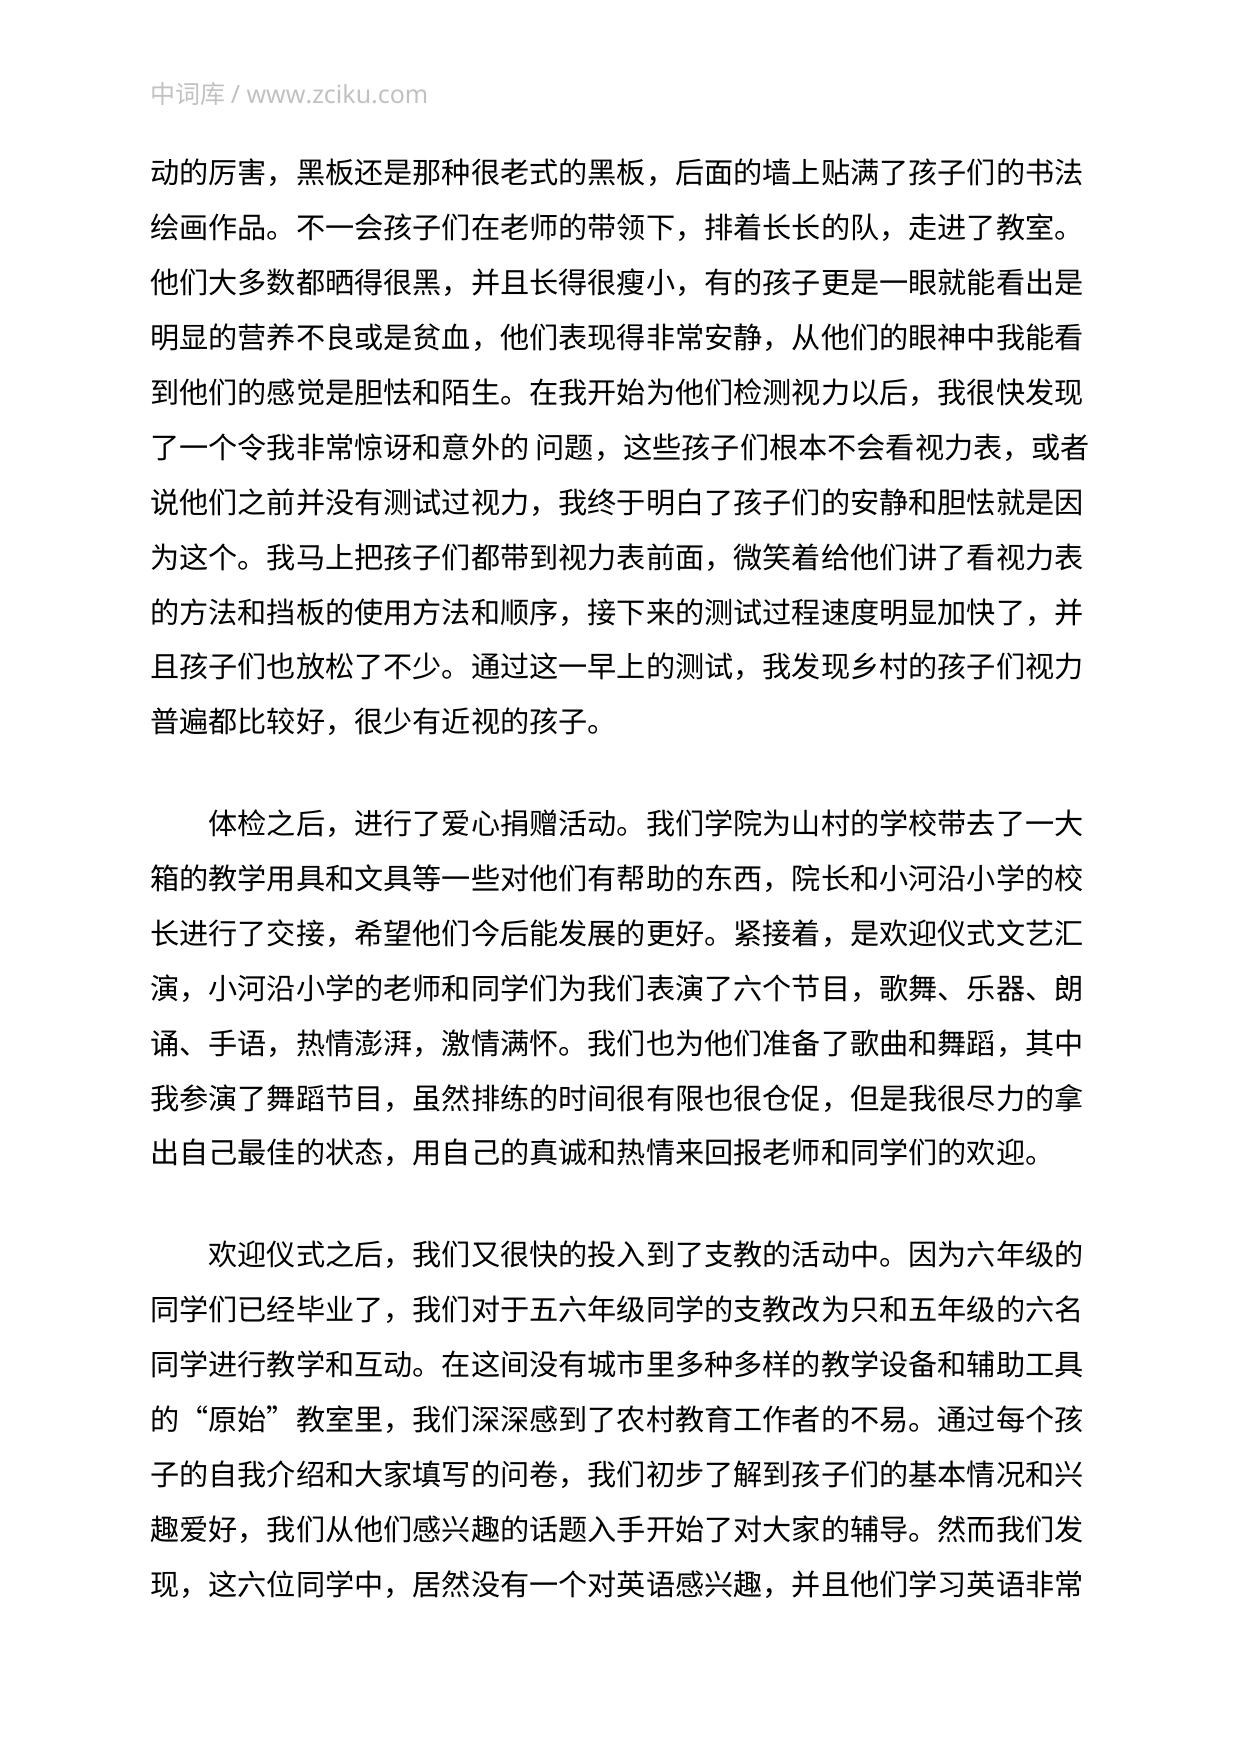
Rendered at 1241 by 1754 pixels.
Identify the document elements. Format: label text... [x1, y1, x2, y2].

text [150, 150, 1090, 741]
text 体检之后，进行了爱心捐赠活动。我们学院为山村的学校带去了一大箱的教学用具和文具等一些对他们有帮助的东西，院长和小河沿小学的校长进行了交接，希望他们今后能发展的更好。紧接着，是欢迎仪式文艺汇演，小河沿小学的老师和同学们为我们表演了六个节目，歌舞、乐器、朗诵、手语，热情澎湃，激情满怀。我们也为他们准备了歌曲和舞蹈，其中我参演了舞蹈节目，虽然排练的时间很有限也很仓促，但是我很尽力的拿出自己最佳的状态，用自己的真诚和热情来回报老师和同学们的欢迎。 [150, 801, 1090, 1172]
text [150, 1232, 1090, 1603]
